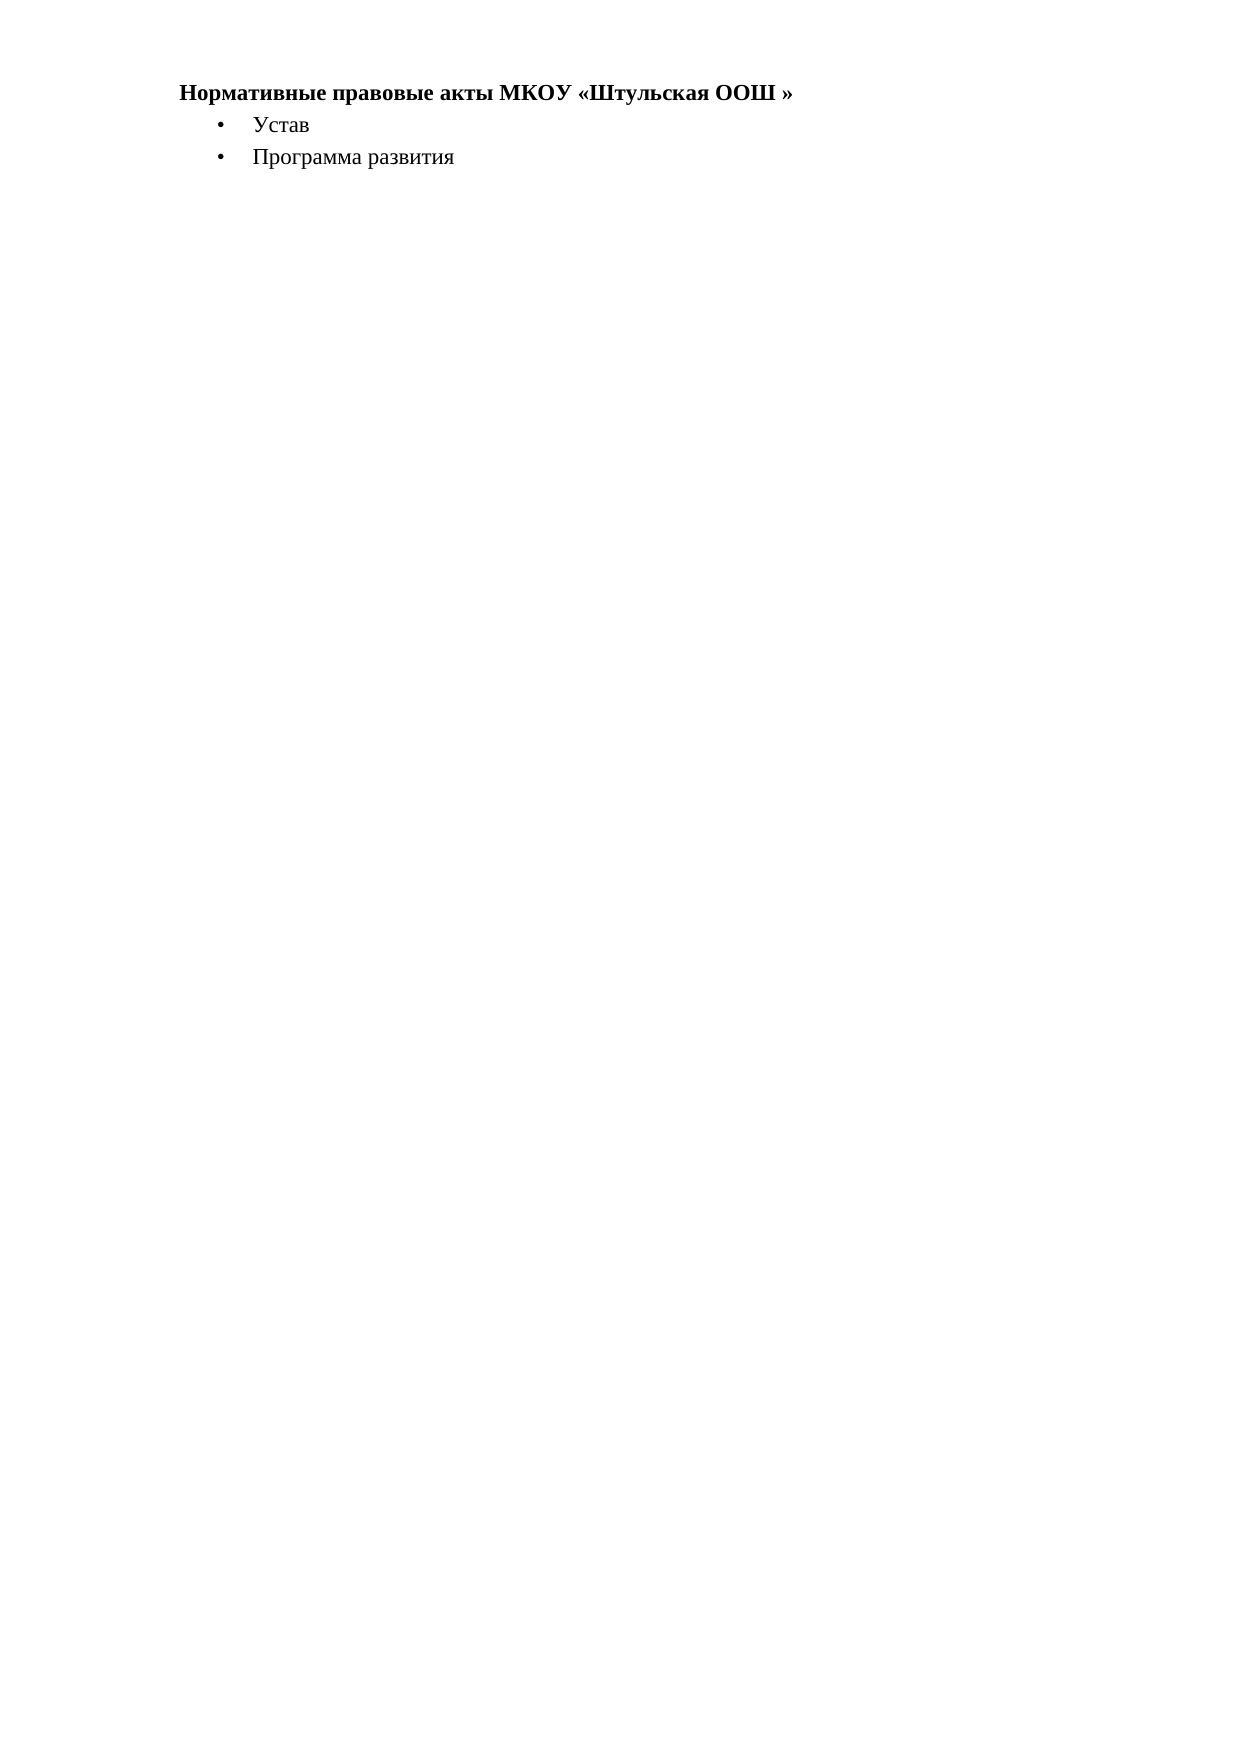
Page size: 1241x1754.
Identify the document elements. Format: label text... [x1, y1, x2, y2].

list Программа развития [217, 143, 1196, 170]
subtitle Нормативные правовые акты МКОУ «Штульская ООШ » [179, 79, 1196, 106]
list Устав [217, 111, 1196, 138]
